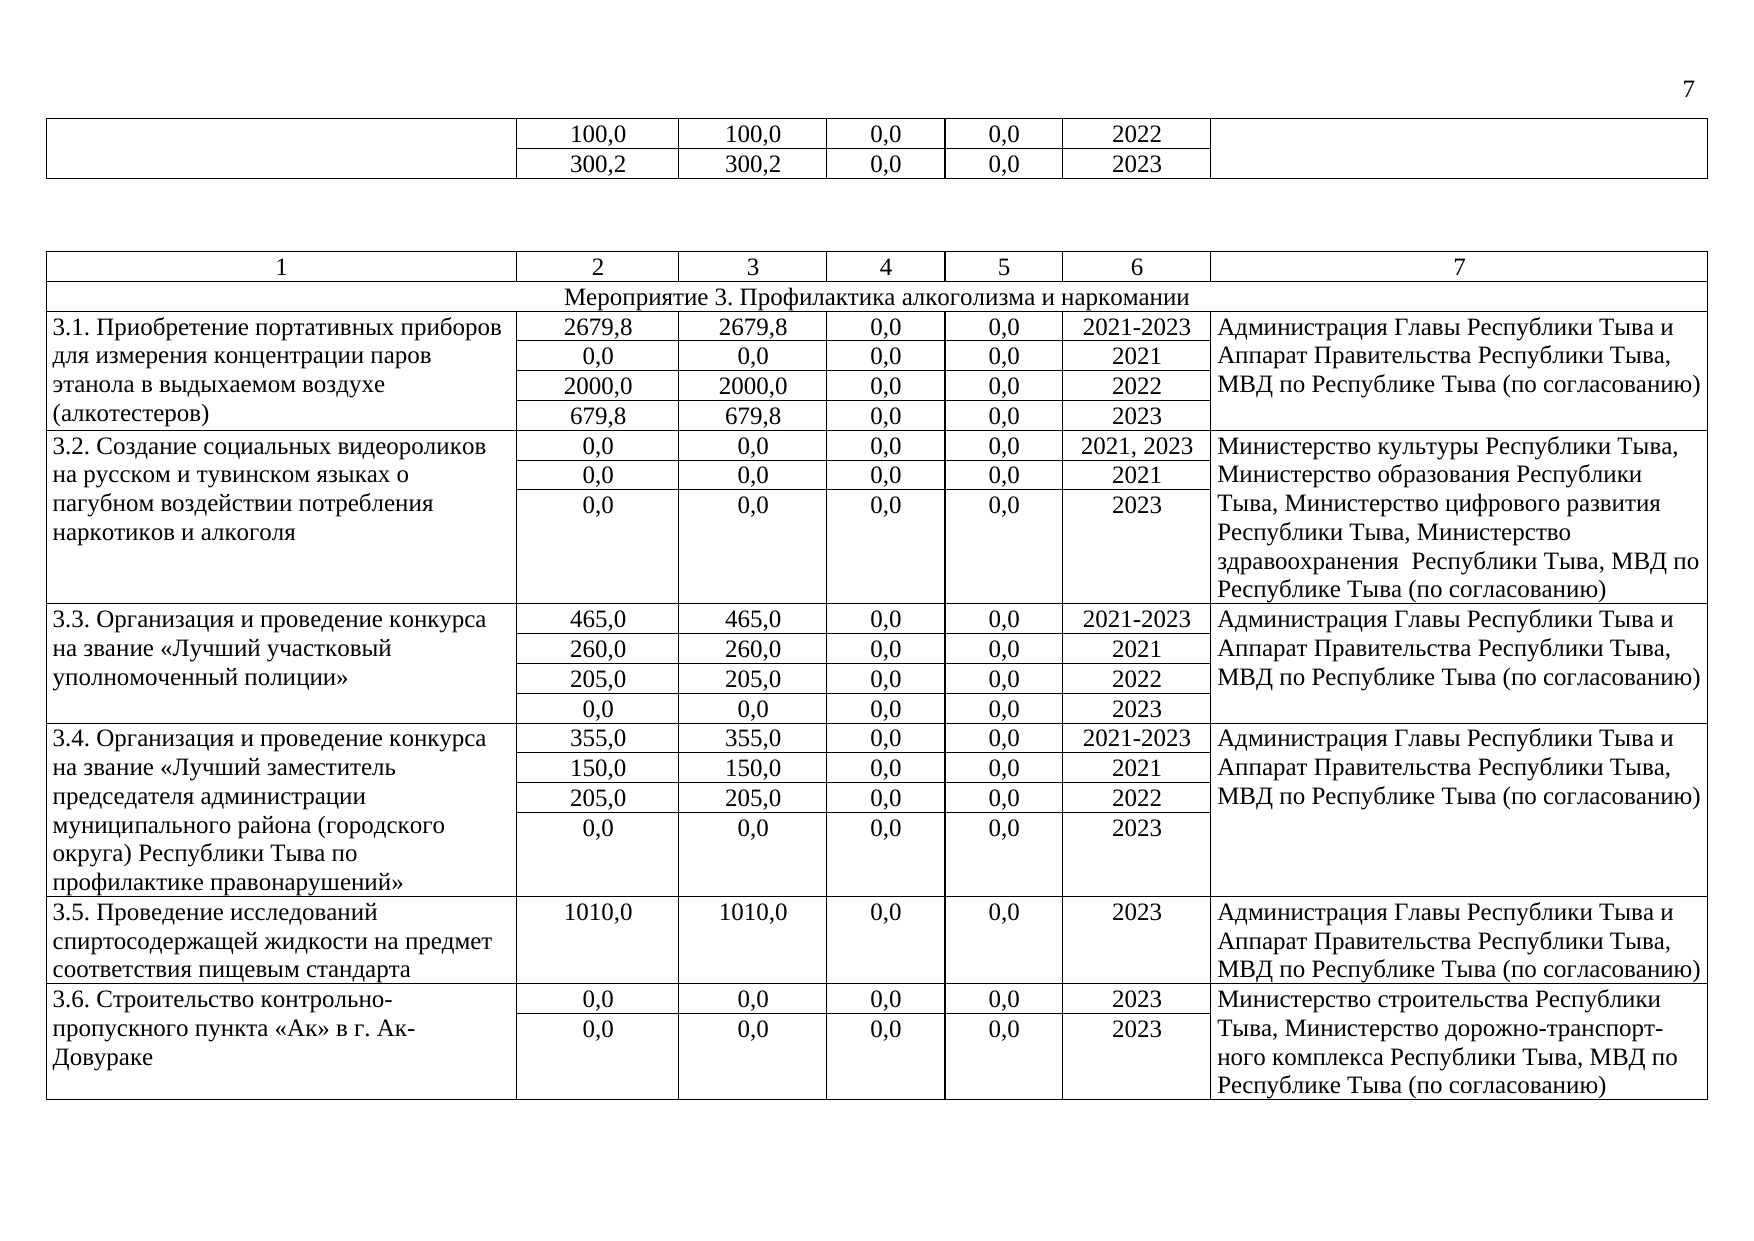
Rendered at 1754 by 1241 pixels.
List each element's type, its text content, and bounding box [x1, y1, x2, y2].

table_cell 0,0 [946, 664, 1062, 693]
table_cell 0,0 [517, 490, 678, 603]
table_cell 2023 [1063, 813, 1210, 896]
table_cell Администрация Главы Республики Тыва и Аппарат Правительства Республики Тыва, МВД по Республике Тыва (по согласованию) [1211, 897, 1707, 983]
table_cell 0,0 [679, 461, 826, 489]
table_cell 0,0 [827, 813, 944, 896]
table_cell 205,0 [517, 664, 678, 693]
table_cell 2021 [1063, 634, 1210, 663]
table_cell 0,0 [946, 604, 1062, 633]
table_cell Мероприятие 3. Профилактика алкоголизма и наркомании [47, 282, 1707, 311]
table_cell 0,0 [679, 341, 826, 370]
table_cell 2021 [1063, 341, 1210, 370]
table_cell 0,0 [827, 984, 944, 1013]
table_cell 100,0 [679, 119, 826, 148]
table_cell 2023 [1063, 1014, 1210, 1099]
table_cell 0,0 [517, 694, 678, 722]
table_cell 300,2 [679, 149, 826, 178]
table_cell 3.1. Приобретение портативных приборов для измерения концентрации паров этанола в выдыхаемом воздухе (алкотестеров) [47, 312, 516, 430]
table_cell 0,0 [827, 312, 944, 340]
table_cell 0,0 [827, 604, 944, 633]
table_cell 0,0 [827, 664, 944, 693]
table_cell 0,0 [827, 371, 944, 400]
table_cell 2023 [1063, 694, 1210, 722]
table_cell 0,0 [827, 341, 944, 370]
table_cell 0,0 [946, 1014, 1062, 1099]
table_cell 2023 [1063, 149, 1210, 178]
table_cell 0,0 [517, 461, 678, 489]
table_cell 0,0 [946, 341, 1062, 370]
table_cell 2679,8 [679, 312, 826, 340]
table_cell 2023 [1063, 897, 1210, 983]
table_cell 3.3. Организация и проведение конкурса на звание «Лучший участковый уполномоченный полиции» [47, 604, 516, 722]
table_cell 3.4. Организация и проведение конкурса на звание «Лучший заместитель председателя администрации муниципального района (городского округа) Республики Тыва по профилактике правонарушений» [47, 724, 516, 896]
table_cell 100,0 [517, 119, 678, 148]
table_cell 0,0 [946, 371, 1062, 400]
table_cell 0,0 [946, 312, 1062, 340]
table_cell 1010,0 [517, 897, 678, 983]
table_cell 0,0 [517, 431, 678, 459]
table_cell 0,0 [946, 783, 1062, 812]
table_cell 1010,0 [679, 897, 826, 983]
table_cell 0,0 [946, 813, 1062, 896]
table_cell Администрация Главы Республики Тыва и Аппарат Правительства Республики Тыва, МВД по Республике Тыва (по согласованию) [1211, 724, 1707, 896]
table_cell 0,0 [946, 490, 1062, 603]
table_cell 0,0 [946, 149, 1062, 178]
table_cell 355,0 [679, 724, 826, 752]
table_cell 0,0 [517, 813, 678, 896]
table_cell 2021 [1063, 461, 1210, 489]
table_header 1 [47, 252, 516, 281]
table_cell 260,0 [517, 634, 678, 663]
table_cell 0,0 [946, 431, 1062, 459]
table_cell 0,0 [679, 490, 826, 603]
table_cell 0,0 [827, 897, 944, 983]
table_cell 0,0 [946, 634, 1062, 663]
table_header 3 [679, 252, 826, 281]
table_cell 0,0 [827, 149, 944, 178]
table_cell 465,0 [679, 604, 826, 633]
table_cell 465,0 [517, 604, 678, 633]
table_header 2 [517, 252, 678, 281]
table_cell 2022 [1063, 783, 1210, 812]
table_cell 2021-2023 [1063, 724, 1210, 752]
table_cell 2022 [1063, 371, 1210, 400]
table_header 7 [1211, 252, 1707, 281]
table_cell 0,0 [827, 634, 944, 663]
table_cell Министерство культуры Республики Тыва, Министерство образования Республики Тыва, Министерство цифрового развития Республики Тыва, Министерство здравоохранения Республики Тыва, МВД по Республике Тыва (по согласованию) [1211, 431, 1707, 603]
table_cell 679,8 [517, 401, 678, 430]
table_cell 3.2. Создание социальных видеороликов на русском и тувинском языках о пагубном воздействии потребления наркотиков и алкоголя [47, 431, 516, 603]
table_header 4 [827, 252, 944, 281]
table_cell 2000,0 [517, 371, 678, 400]
table_cell Министерство строительства Республики Тыва, Министерство дорожно-транспорт-ного комплекса Республики Тыва, МВД по Республике Тыва (по согласованию) [1211, 984, 1707, 1099]
table_cell 2022 [1063, 119, 1210, 148]
table_cell 0,0 [827, 694, 944, 722]
table_cell 0,0 [827, 753, 944, 782]
table_cell 0,0 [946, 461, 1062, 489]
table_cell 2021-2023 [1063, 604, 1210, 633]
table_cell 2023 [1063, 401, 1210, 430]
table_cell 0,0 [827, 431, 944, 459]
table_cell 0,0 [517, 1014, 678, 1099]
table_cell 205,0 [517, 783, 678, 812]
table_header 5 [946, 252, 1062, 281]
table_cell 2021 [1063, 753, 1210, 782]
table_cell 0,0 [946, 984, 1062, 1013]
table_cell Администрация Главы Республики Тыва и Аппарат Правительства Республики Тыва, МВД по Республике Тыва (по согласованию) [1211, 604, 1707, 722]
table_cell 2022 [1063, 664, 1210, 693]
table_cell 0,0 [679, 813, 826, 896]
table_cell 0,0 [827, 724, 944, 752]
table_cell 0,0 [827, 401, 944, 430]
table_cell 0,0 [946, 119, 1062, 148]
table_cell 679,8 [679, 401, 826, 430]
table_cell 0,0 [946, 897, 1062, 983]
table_cell 205,0 [679, 664, 826, 693]
table_cell 0,0 [827, 490, 944, 603]
table_cell 0,0 [679, 694, 826, 722]
table_cell 205,0 [679, 783, 826, 812]
table_cell 300,2 [517, 149, 678, 178]
table_cell 150,0 [679, 753, 826, 782]
table_cell 2000,0 [679, 371, 826, 400]
table_cell 0,0 [946, 401, 1062, 430]
table_cell 0,0 [827, 461, 944, 489]
table_header 6 [1063, 252, 1210, 281]
table_cell 0,0 [827, 1014, 944, 1099]
table_cell 355,0 [517, 724, 678, 752]
table_cell 2021-2023 [1063, 312, 1210, 340]
table_cell 3.6. Строительство контрольно-пропускного пункта «Ак» в г. Ак-Довураке [47, 984, 516, 1099]
table_cell 0,0 [827, 783, 944, 812]
table_cell 2679,8 [517, 312, 678, 340]
table_cell 2023 [1063, 984, 1210, 1013]
table_cell 3.5. Проведение исследований спиртосодержащей жидкости на предмет соответствия пищевым стандарта [47, 897, 516, 983]
table_cell 0,0 [679, 1014, 826, 1099]
table_cell 0,0 [517, 341, 678, 370]
table_cell 0,0 [946, 753, 1062, 782]
table_cell 2021, 2023 [1063, 431, 1210, 459]
table_cell 0,0 [827, 119, 944, 148]
table_cell 2023 [1063, 490, 1210, 603]
table_cell 0,0 [946, 724, 1062, 752]
table_cell 0,0 [517, 984, 678, 1013]
table_cell 150,0 [517, 753, 678, 782]
table_cell 0,0 [679, 431, 826, 459]
table_cell Администрация Главы Республики Тыва и Аппарат Правительства Республики Тыва, МВД по Республике Тыва (по согласованию) [1211, 312, 1707, 430]
table_cell 0,0 [679, 984, 826, 1013]
table_cell 0,0 [946, 694, 1062, 722]
table_cell 260,0 [679, 634, 826, 663]
